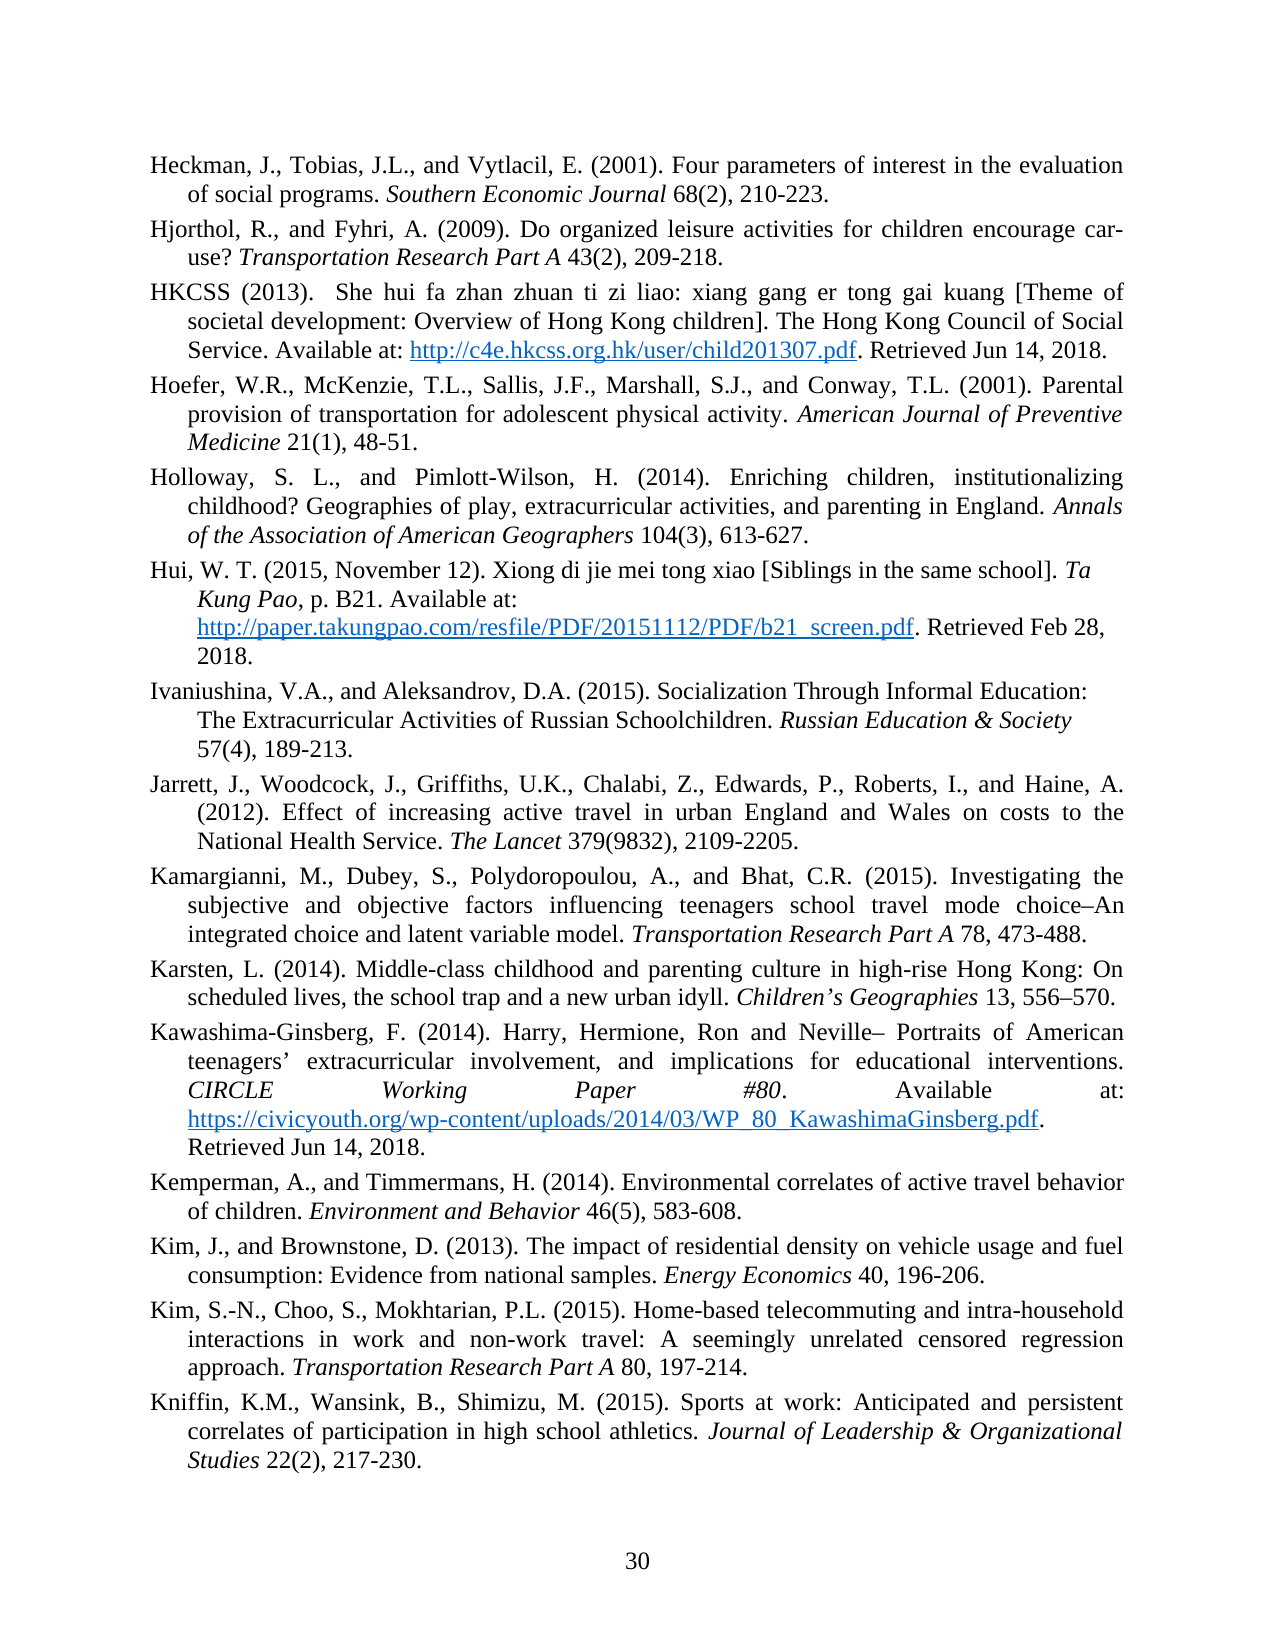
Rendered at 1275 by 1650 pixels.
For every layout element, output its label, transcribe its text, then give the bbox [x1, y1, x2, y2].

text Kemperman, A., and Timmermans, H. (2014). Environmental correlates of active travel behavior of children. Environment and Behavior 46(5), 583-608. [150, 1167, 1125, 1225]
text Kniffin, K.M., Wansink, B., Shimizu, M. (2015). Sports at work: Anticipated and persistent correlates of participation in high school athletics. Journal of Leadership & Organizational Studies 22(2), 217-230. [150, 1387, 1125, 1474]
text Hoefer, W.R., McKenzie, T.L., Sallis, J.F., Marshall, S.J., and Conway, T.L. (2001). Parental provision of transportation for adolescent physical activity. American Journal of Preventive Medicine 21(1), 48-51. [150, 370, 1125, 456]
text Hui, W. T. (2015, November 12). Xiong di jie mei tong xiao [Siblings in the same school]. Ta Kung Pao, p. B21. Available at: http://paper.takungpao.com/resfile/PDF/20151112/PDF/b21_screen.pdf. Retrieved Feb 28, 2018. [150, 555, 1125, 670]
text Kim, J., and Brownstone, D. (2013). The impact of residential density on vehicle usage and fuel consumption: Evidence from national samples. Energy Economics 40, 196-206. [150, 1231, 1125, 1289]
text Jarrett, J., Woodcock, J., Griffiths, U.K., Chalabi, Z., Edwards, P., Roberts, I., and Haine, A. (2012). Effect of increasing active travel in urban England and Wales on costs to the National Health Service. The Lancet 379(9832), 2109-2205. [150, 769, 1125, 855]
text Karsten, L. (2014). Middle-class childhood and parenting culture in high-rise Hong Kong: On scheduled lives, the school trap and a new urban idyll. Children’s Geographies 13, 556–570. [150, 954, 1125, 1011]
text Hjorthol, R., and Fyhri, A. (2009). Do organized leisure activities for children encourage car-use? Transportation Research Part A 43(2), 209-218. [150, 214, 1125, 271]
text Holloway, S. L., and Pimlott-Wilson, H. (2014). Enriching children, institutionalizing childhood? Geographies of play, extracurricular activities, and parenting in England. Annals of the Association of American Geographers 104(3), 613-627. [150, 462, 1125, 549]
text Kamargianni, M., Dubey, S., Polydoropoulou, A., and Bhat, C.R. (2015). Investigating the subjective and objective factors influencing teenagers school travel mode choice–An integrated choice and latent variable model. Transportation Research Part A 78, 473-488. [150, 861, 1125, 947]
text HKCSS (2013). She hui fa zhan zhuan ti zi liao: xiang gang er tong gai kuang [Theme of societal development: Overview of Hong Kong children]. The Hong Kong Council of Social Service. Available at: http://c4e.hkcss.org.hk/user/child201307.pdf. Retrieved Jun 14, 2018. [150, 277, 1125, 364]
text Heckman, J., Tobias, J.L., and Vytlacil, E. (2001). Four parameters of interest in the evaluation of social programs. Southern Economic Journal 68(2), 210-223. [150, 150, 1125, 207]
text Kawashima-Ginsberg, F. (2014). Harry, Hermione, Ron and Neville– Portraits of American teenagers’ extracurricular involvement, and implications for educational interventions. CIRCLE Working Paper #80. Available at: https://civicyouth.org/wp-content/uploads/2014/03/WP_80_KawashimaGinsberg.pdf. Retrieved Jun 14, 2018. [150, 1017, 1125, 1161]
text Ivaniushina, V.A., and Aleksandrov, D.A. (2015). Socialization Through Informal Education: The Extracurricular Activities of Russian Schoolchildren. Russian Education & Society 57(4), 189-213. [150, 676, 1125, 762]
text Kim, S.-N., Choo, S., Mokhtarian, P.L. (2015). Home-based telecommuting and intra-household interactions in work and non-work travel: A seemingly unrelated censored regression approach. Transportation Research Part A 80, 197-214. [150, 1295, 1125, 1381]
